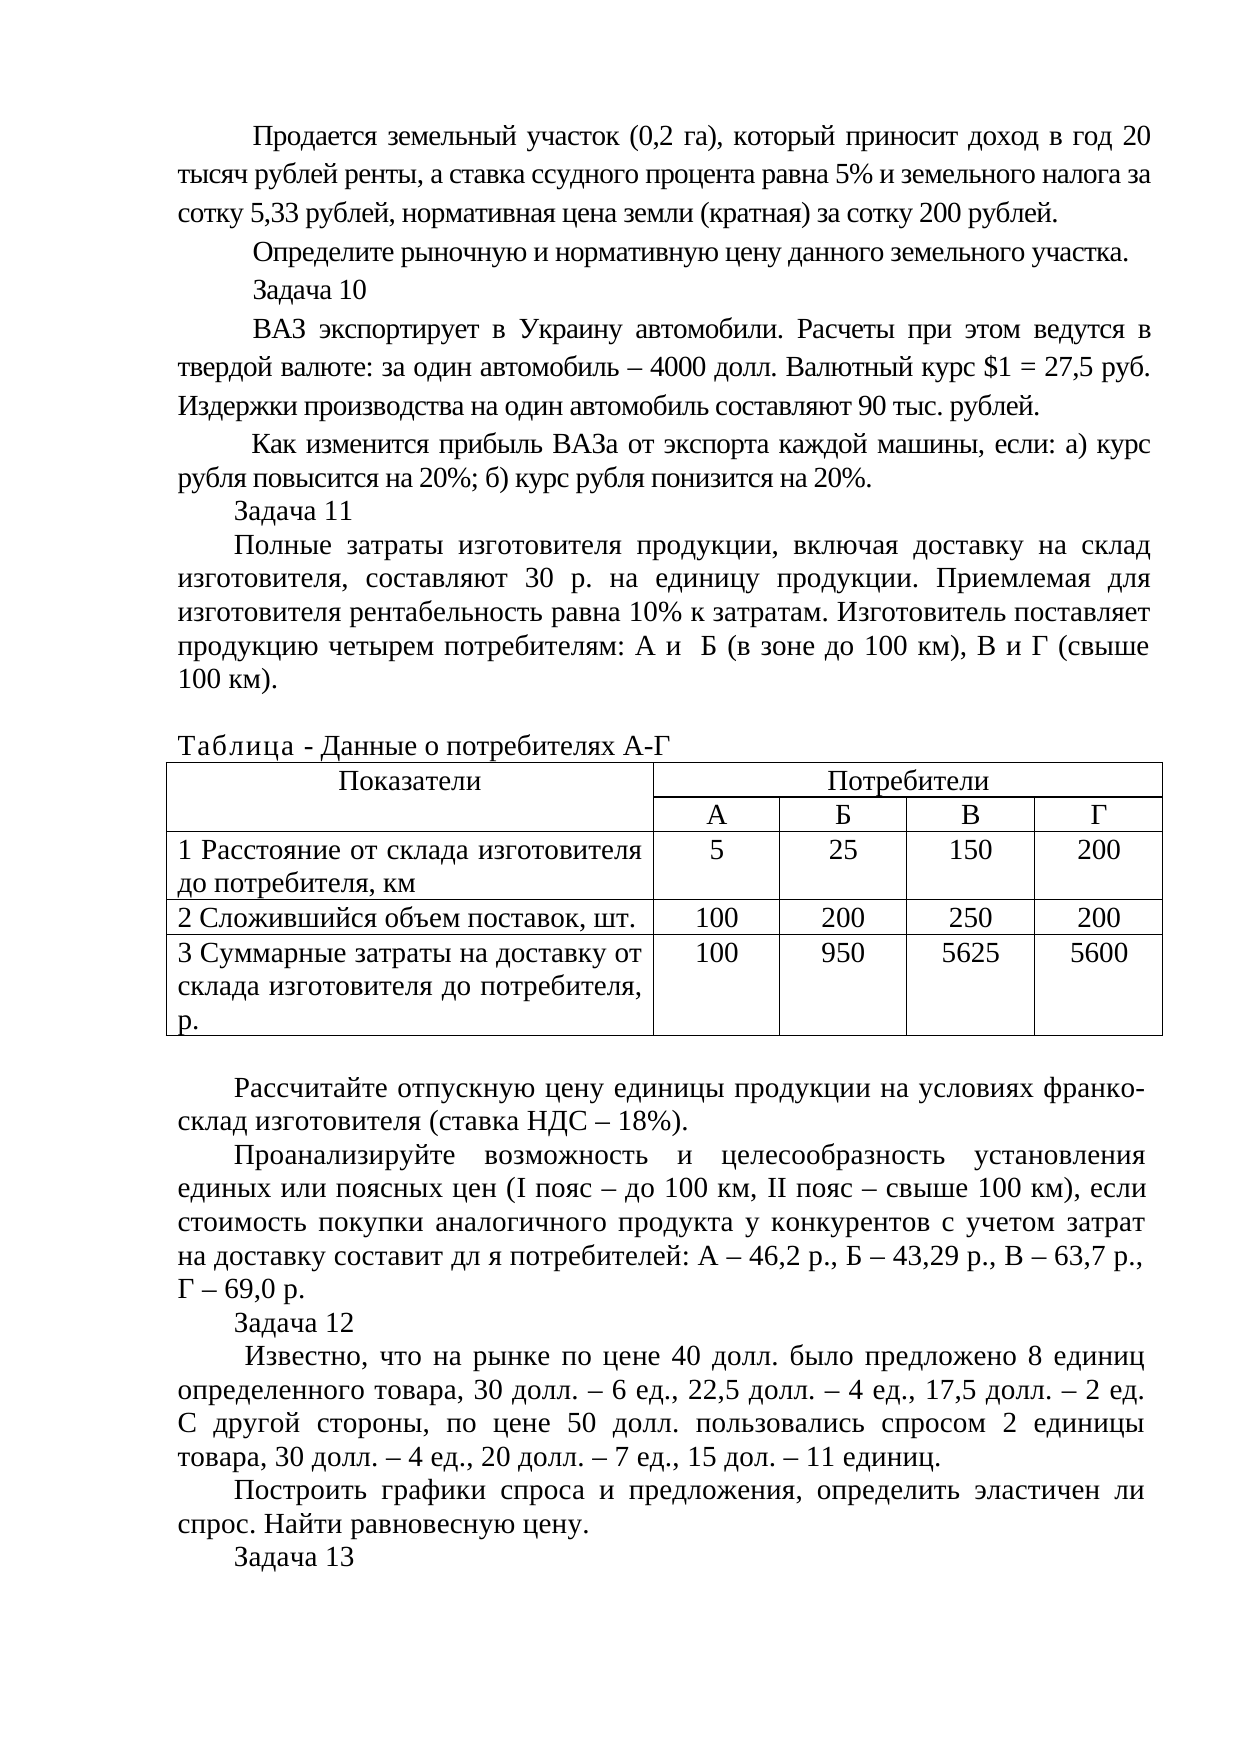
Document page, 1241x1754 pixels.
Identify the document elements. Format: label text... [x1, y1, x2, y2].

table_cell А [654, 798, 779, 831]
table_cell 3 Суммарные затраты на доставку от склада изготовителя до потребителя, р. [167, 935, 653, 1035]
table_cell 200 [1035, 832, 1162, 899]
text Построить графики спроса и предложения, определить эластичен ли спрос. Найти равновесную цену. [177, 1472, 1147, 1539]
table_cell 100 [654, 900, 779, 934]
text Задача 12 [177, 1305, 1147, 1338]
table_cell 25 [780, 832, 906, 899]
table_cell 2 Сложившийся объем поставок, шт. [167, 900, 653, 934]
text Как изменится прибыль ВАЗа от экспорта каждой машины, если: а) курс рубля повысится на 20%; б) курс рубля понизится на 20%. [177, 426, 1152, 493]
table_header Показатели [167, 763, 653, 831]
text Продается земельный участок (0,2 га), который приносит доход в год 20 тысяч рублей ренты, а ставка ссудного процента равна 5% и земельного налога за сотку 5,33 рублей, нормативная цена земли (кратная) за сотку 200 рублей. [177, 118, 1152, 229]
text Задача 10 [177, 272, 1152, 306]
table_cell 5600 [1035, 935, 1162, 1035]
text Известно, что на рынке по цене 40 долл. было предложено 8 единиц определенного товара, 30 долл. – 6 ед., 22,5 долл. – 4 ед., 17,5 долл. – 2 ед. С другой стороны, по цене 50 долл. пользовались спросом 2 единицы товара, 30 долл. – 4 ед., 20 долл. – 7 ед., 15 дол. – 11 единиц. [177, 1338, 1147, 1472]
table_cell 250 [907, 900, 1034, 934]
table_cell Б [780, 798, 906, 831]
table_cell 1 Расстояние от склада изготовителя до потребителя, км [167, 832, 653, 899]
table_cell 950 [780, 935, 906, 1035]
table_cell 100 [654, 935, 779, 1035]
table_cell 5625 [907, 935, 1034, 1035]
text Таблица - Данные о потребителях А-Г [177, 728, 1152, 762]
table_cell 150 [907, 832, 1034, 899]
text Задача 13 [177, 1539, 1147, 1573]
table_header Потребители [654, 763, 1162, 796]
text ВАЗ экспортирует в Украину автомобили. Расчеты при этом ведутся в твердой валюте: за один автомобиль – 4000 долл. Валютный курс $1 = 27,5 руб. Издержки производства на один автомобиль составляют 90 тыс. рублей. [177, 311, 1152, 421]
text Полные затраты изготовителя продукции, включая доставку на склад изготовителя, составляют 30 р. на единицу продукции. Приемлемая для изготовителя рентабельность равна 10% к затратам. Изготовитель поставляет продукцию четырем потребителям: А и Б (в зоне до 100 км), В и Г (свыше 100 км). [177, 527, 1152, 695]
table_cell Г [1035, 798, 1162, 831]
table_cell 5 [654, 832, 779, 899]
table_cell В [907, 798, 1034, 831]
table_cell 200 [780, 900, 906, 934]
text Задача 11 [177, 493, 1152, 527]
text Рассчитайте отпускную цену единицы продукции на условиях франко-склад изготовителя (ставка НДС – 18%). [177, 1070, 1147, 1137]
text Проанализируйте возможность и целесообразность установления единых или поясных цен (I пояс – до 100 км, II пояс – свыше 100 км), если стоимость покупки аналогичного продукта у конкурентов с учетом затрат на доставку составит дл я потребителей: А – 46,2 р., Б – 43,29 р., В – 63,7 р., Г – 69,0 р. [177, 1137, 1147, 1305]
text Определите рыночную и нормативную цену данного земельного участка. [177, 234, 1152, 267]
table_cell 200 [1035, 900, 1162, 934]
